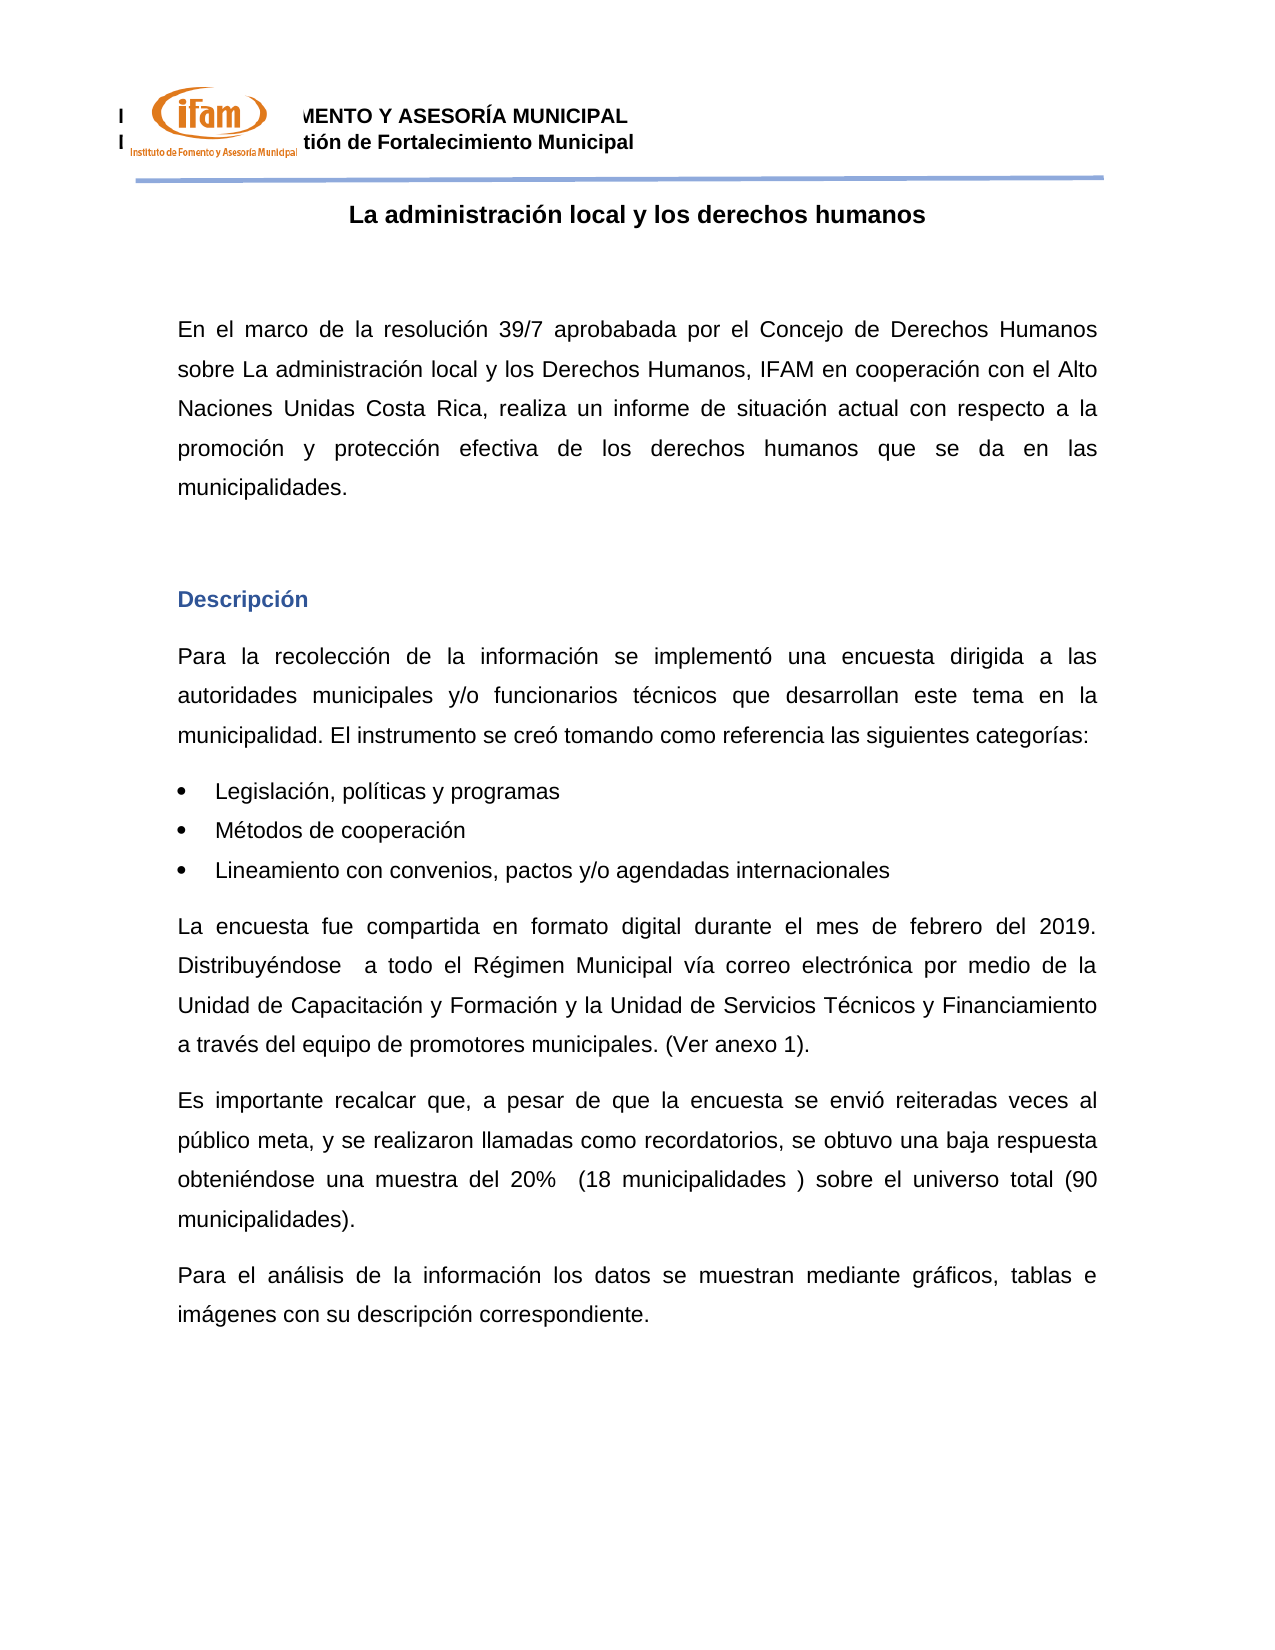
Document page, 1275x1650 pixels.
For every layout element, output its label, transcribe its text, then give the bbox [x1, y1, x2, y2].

list Lineamiento con convenios, pactos y/o agendadas internacionales [177, 857, 1098, 883]
text Para la recolección de la información se implementó una encuesta dirigida a las autoridades municipales y/o funcionarios técnicos que desarrollan este tema en la municipalidad. El instrumento se creó tomando como referencia las siguientes categorías: [177, 643, 1098, 748]
text En el marco de la resolución 39/7 aprobabada por el Concejo de Derechos Humanos sobre La administración local y los Derechos Humanos, IFAM en cooperación con el Alto Naciones Unidas Costa Rica, realiza un informe de situación actual con respecto a la promoción y protección efectiva de los derechos humanos que se da en las municipalidades. [177, 316, 1098, 501]
text Descripción [177, 586, 1098, 613]
list Legislación, políticas y programas [177, 778, 1098, 804]
text Para el análisis de la información los datos se muestran mediante gráficos, tablas e imágenes con su descripción correspondiente. [177, 1262, 1098, 1328]
list Métodos de cooperación [177, 817, 1098, 843]
text La administración local y los derechos humanos [177, 200, 1098, 229]
picture [122, 119, 306, 172]
text Es importante recalcar que, a pesar de que la encuesta se envió reiteradas veces al público meta, y se realizaron llamadas como recordatorios, se obtuvo una baja respuesta obteniéndose una muestra del 20% (18 municipalidades ) sobre el universo total (90 municipalidades). [177, 1087, 1098, 1232]
text La encuesta fue compartida en formato digital durante el mes de febrero del 2019. Distribuyéndose a todo el Régimen Municipal vía correo electrónica por medio de la Unidad de Capacitación y Formación y la Unidad de Servicios Técnicos y Financiamiento a través del equipo de promotores municipales. (Ver anexo 1). [177, 913, 1098, 1058]
